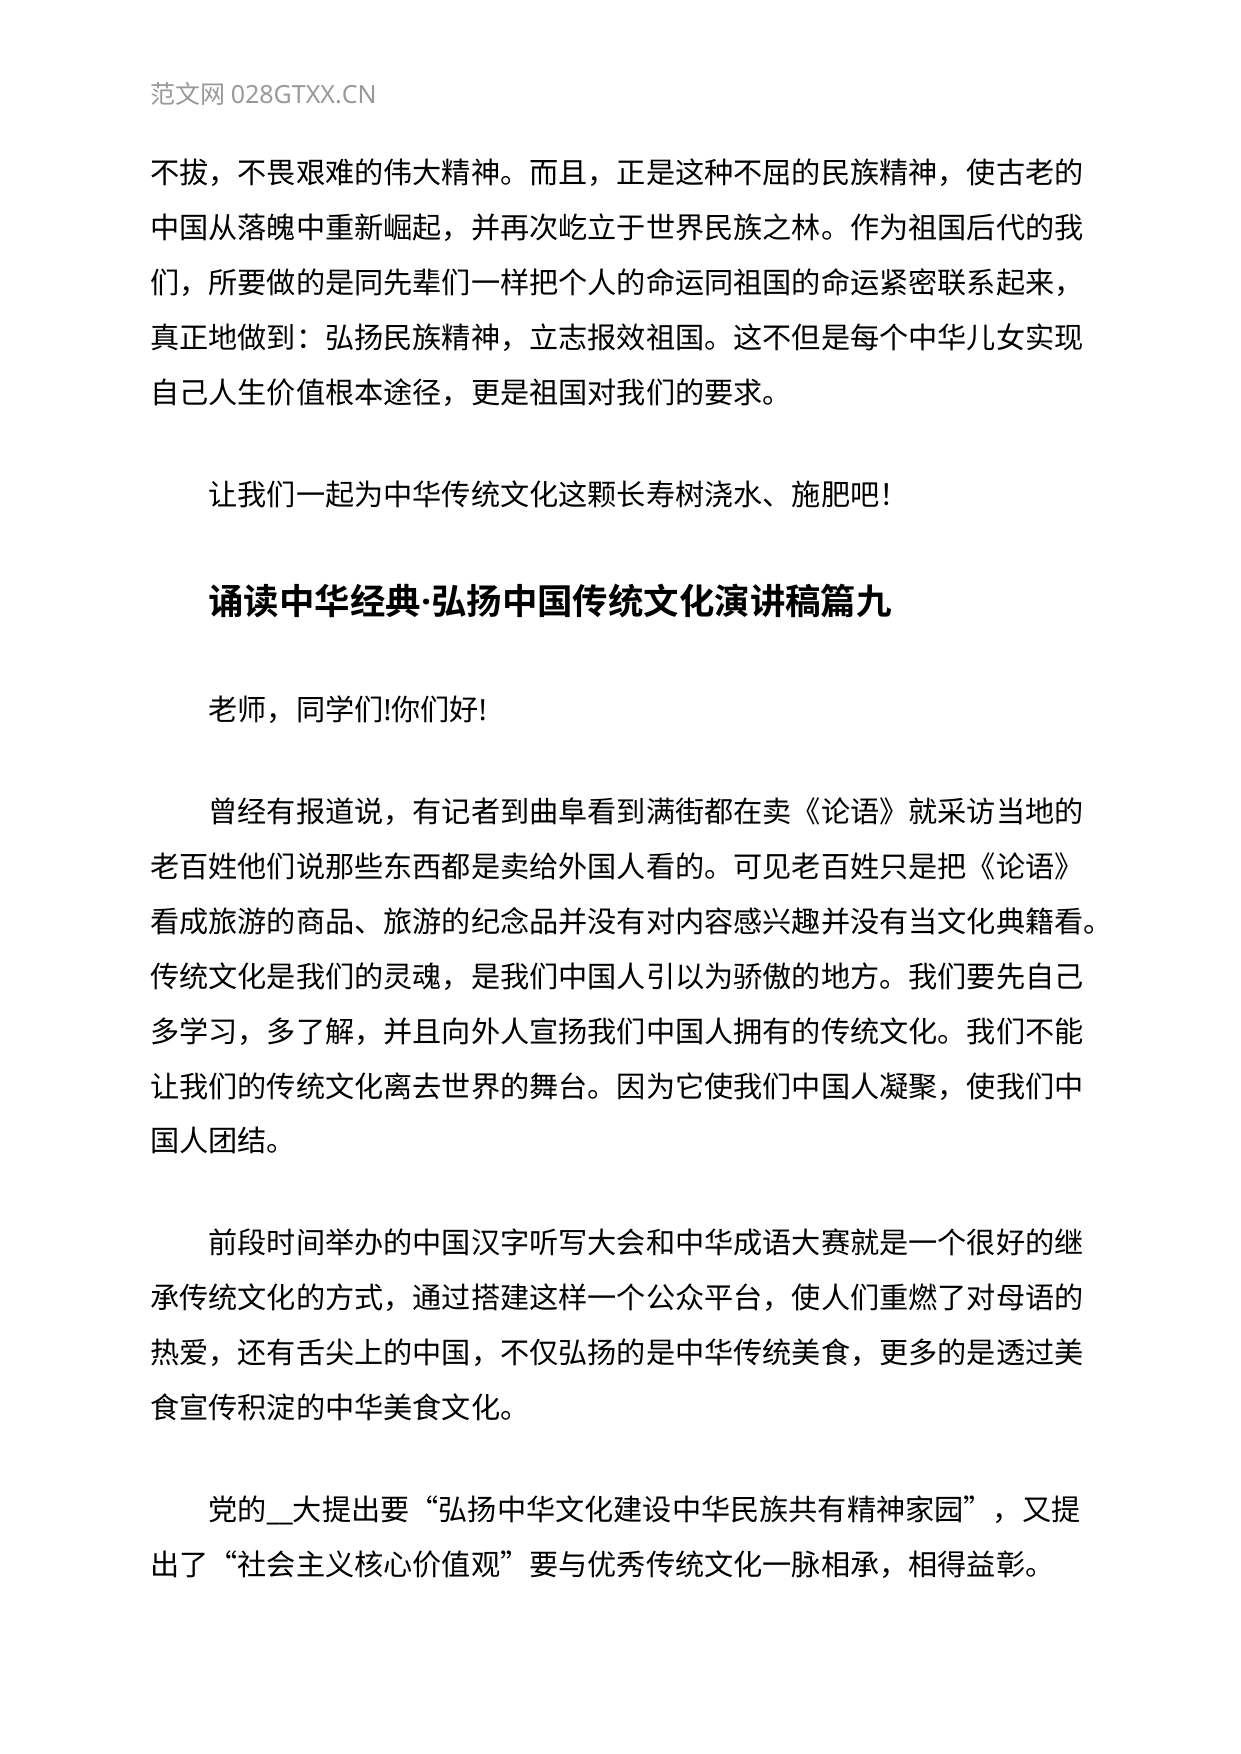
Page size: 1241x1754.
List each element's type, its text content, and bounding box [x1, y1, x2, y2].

text 诵读中华经典·弘扬中国传统文化演讲稿篇九 [150, 573, 1090, 624]
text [150, 1486, 1090, 1583]
text 曾经有报道说，有记者到曲阜看到满街都在卖《论语》就采访当地的老百姓他们说那些东西都是卖给外国人看的。可见老百姓只是把《论语》看成旅游的商品、旅游的纪念品并没有对内容感兴趣并没有当文化典籍看。传统文化是我们的灵魂，是我们中国人引以为骄傲的地方。我们要先自己多学习，多了解，并且向外人宣扬我们中国人拥有的传统文化。我们不能让我们的传统文化离去世界的舞台。因为它使我们中国人凝聚，使我们中国人团结。 [150, 789, 1090, 1160]
text 前段时间举办的中国汉字听写大会和中华成语大赛就是一个很好的继承传统文化的方式，通过搭建这样一个公众平台，使人们重燃了对母语的热爱，还有舌尖上的中国，不仅弘扬的是中华传统美食，更多的是透过美食宣传积淀的中华美食文化。 [150, 1220, 1090, 1427]
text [150, 150, 1090, 412]
text 老师，同学们!你们好! [150, 687, 1090, 729]
text 让我们一起为中华传统文化这颗长寿树浇水、施肥吧！ [150, 471, 1090, 514]
